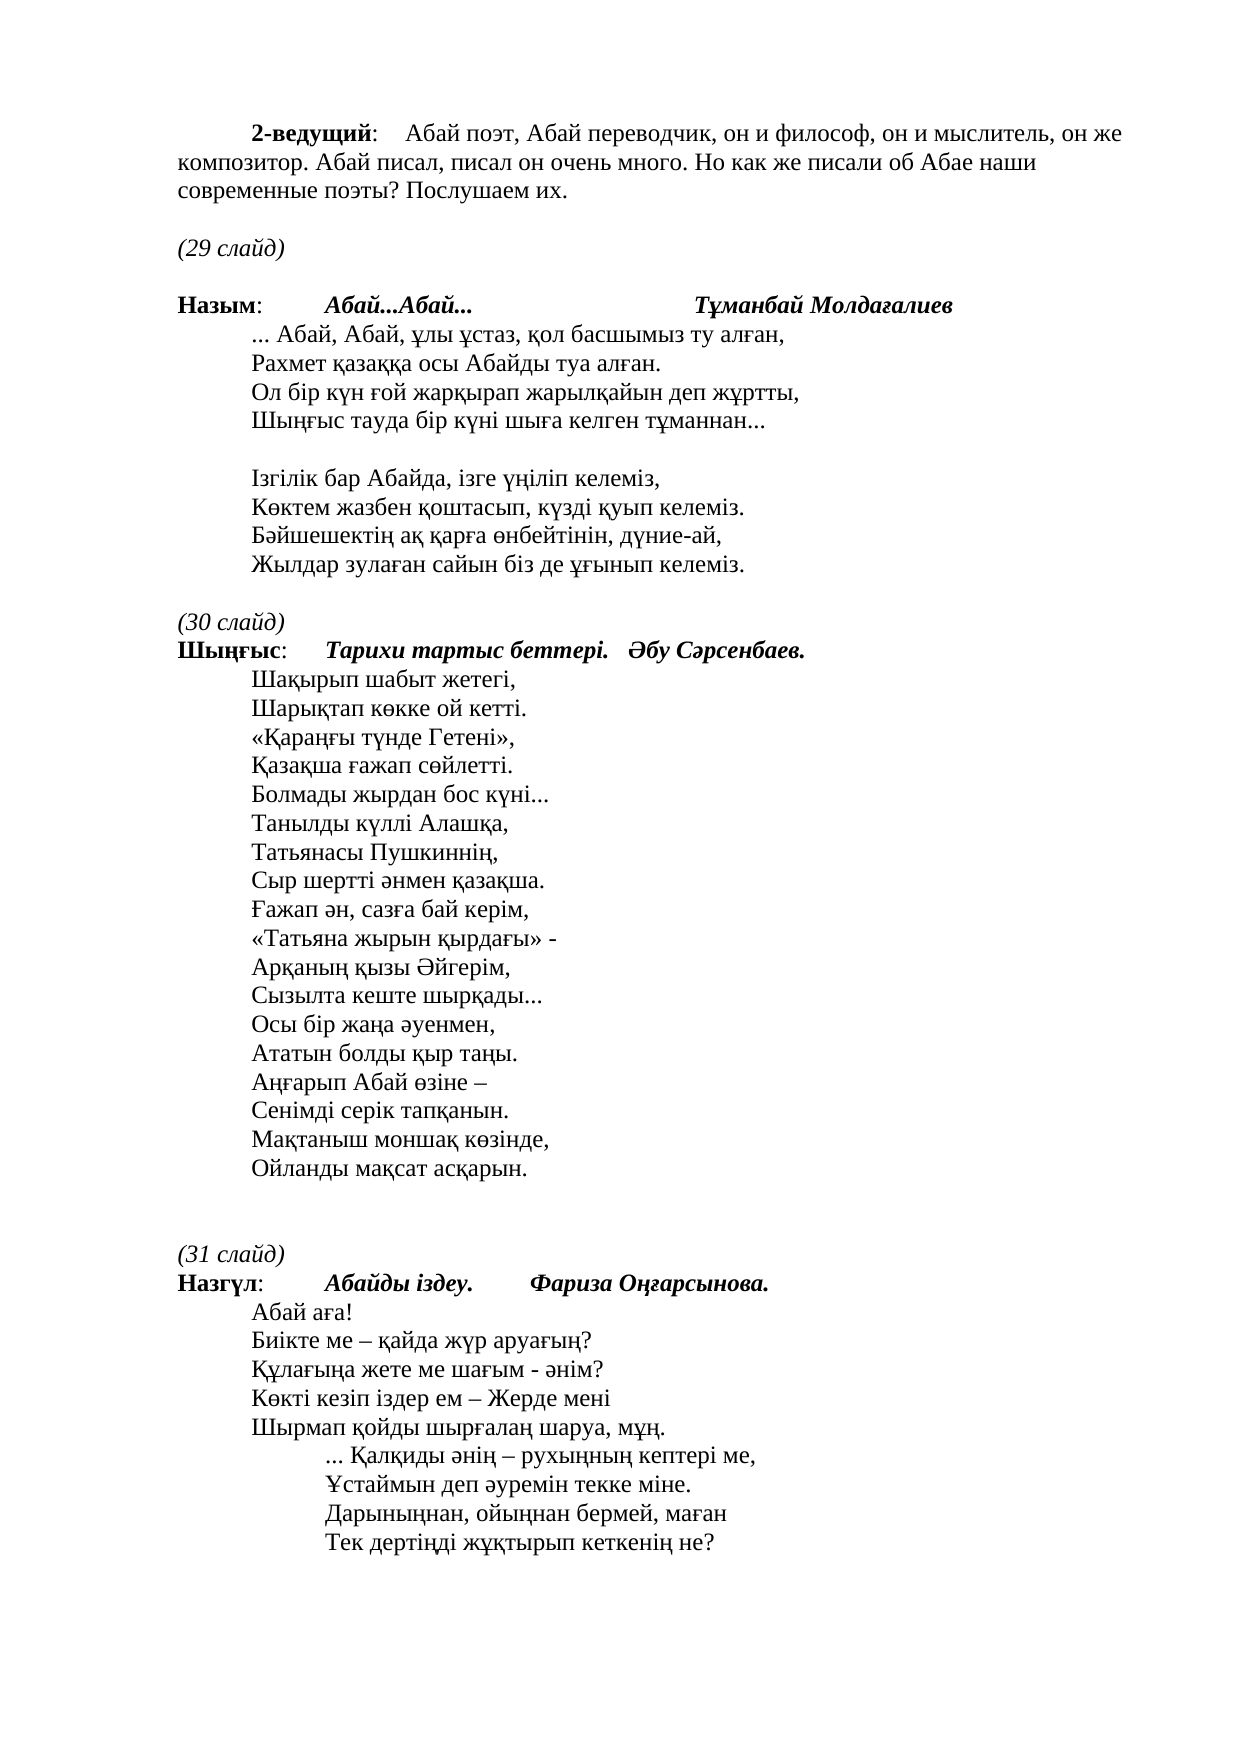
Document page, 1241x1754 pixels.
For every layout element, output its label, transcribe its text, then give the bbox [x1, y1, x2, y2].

text Ізгілік бар Абайда, ізге үңіліп келеміз, [177, 463, 1152, 492]
text Мақтаныш моншақ көзінде, [177, 1124, 1152, 1153]
text Биікте ме – қайда жүр аруағың? [177, 1326, 1152, 1354]
text Көктем жазбен қоштасып, күзді қуып келеміз. [177, 492, 1152, 521]
text Аңғарып Абай өзіне – [177, 1067, 1152, 1096]
text Назым: Абай...Абай... Тұманбай Молдағалиев [177, 291, 1152, 319]
text 2-ведущий: Абай поэт, Абай переводчик, он и философ, он и мыслитель, он же композитор. Абай писал, писал он очень много. Но как же писали об Абае наши современные поэты? Послушаем их. [177, 118, 1152, 204]
text Сызылта кеште шырқады... [177, 981, 1152, 1009]
text Татьянасы Пушкиннің, [177, 837, 1152, 866]
text Шақырып шабыт жетегі, [177, 664, 1152, 693]
text Шарықтап көкке ой кетті. [177, 693, 1152, 722]
text Осы бір жаңа әуенмен, [177, 1009, 1152, 1038]
text Арқаның қызы Әйгерім, [177, 952, 1152, 981]
text Шырмап қойды шырғалаң шаруа, мұң. [177, 1412, 1152, 1441]
text Шыңғыс: Тарихи тартыс беттері. Әбу Сәрсенбаев. [177, 636, 1152, 664]
text Қазақша ғажап сөйлетті. [177, 751, 1152, 779]
text ... Абай, Абай, ұлы ұстаз, қол басшымыз ту алған, [177, 319, 1152, 348]
text Бәйшешектің ақ қарға өнбейтінін, дүние-ай, [177, 521, 1152, 549]
text Сенімді серік тапқанын. [177, 1096, 1152, 1124]
text (31 слайд) [177, 1239, 1152, 1268]
text Болмады жырдан бос күні... [177, 779, 1152, 808]
text (29 слайд) [177, 233, 1152, 262]
text Ғажап ән, сазға бай керім, [177, 894, 1152, 923]
text Тек дертіңді жұқтырып кеткенің не? [177, 1527, 1152, 1556]
text Ойланды мақсат асқарын. [177, 1153, 1152, 1182]
text Рахмет қазаққа осы Абайды туа алған. [177, 348, 1152, 377]
text Сыр шертті әнмен қазақша. [177, 866, 1152, 894]
text «Татьяна жырын қырдағы» - [177, 923, 1152, 952]
text Ататын болды қыр таңы. [177, 1038, 1152, 1067]
text Дарыныңнан, ойыңнан бермей, маған [177, 1498, 1152, 1527]
text Құлағыңа жете ме шағым - әнім? [177, 1354, 1152, 1383]
text Жылдар зулаған сайын біз де ұғынып келеміз. [177, 549, 1152, 578]
text Ол бір күн ғой жарқырап жарылқайын деп жұртты, [177, 377, 1152, 406]
text Шыңғыс тауда бір күні шыға келген тұманнан... [177, 406, 1152, 434]
text (30 слайд) [177, 607, 1152, 636]
text Назгүл: Абайды іздеу. Фариза Оңғарсынова. [177, 1268, 1152, 1297]
text «Қараңғы түнде Гетені», [177, 722, 1152, 751]
text Танылды күллі Алашқа, [177, 808, 1152, 837]
text Көкті кезіп іздер ем – Жерде мені [177, 1383, 1152, 1412]
text Ұстаймын деп әуремін текке міне. [177, 1469, 1152, 1498]
text ... Қалқиды әнің – рухыңның кептері ме, [177, 1441, 1152, 1469]
text Абай аға! [177, 1297, 1152, 1326]
